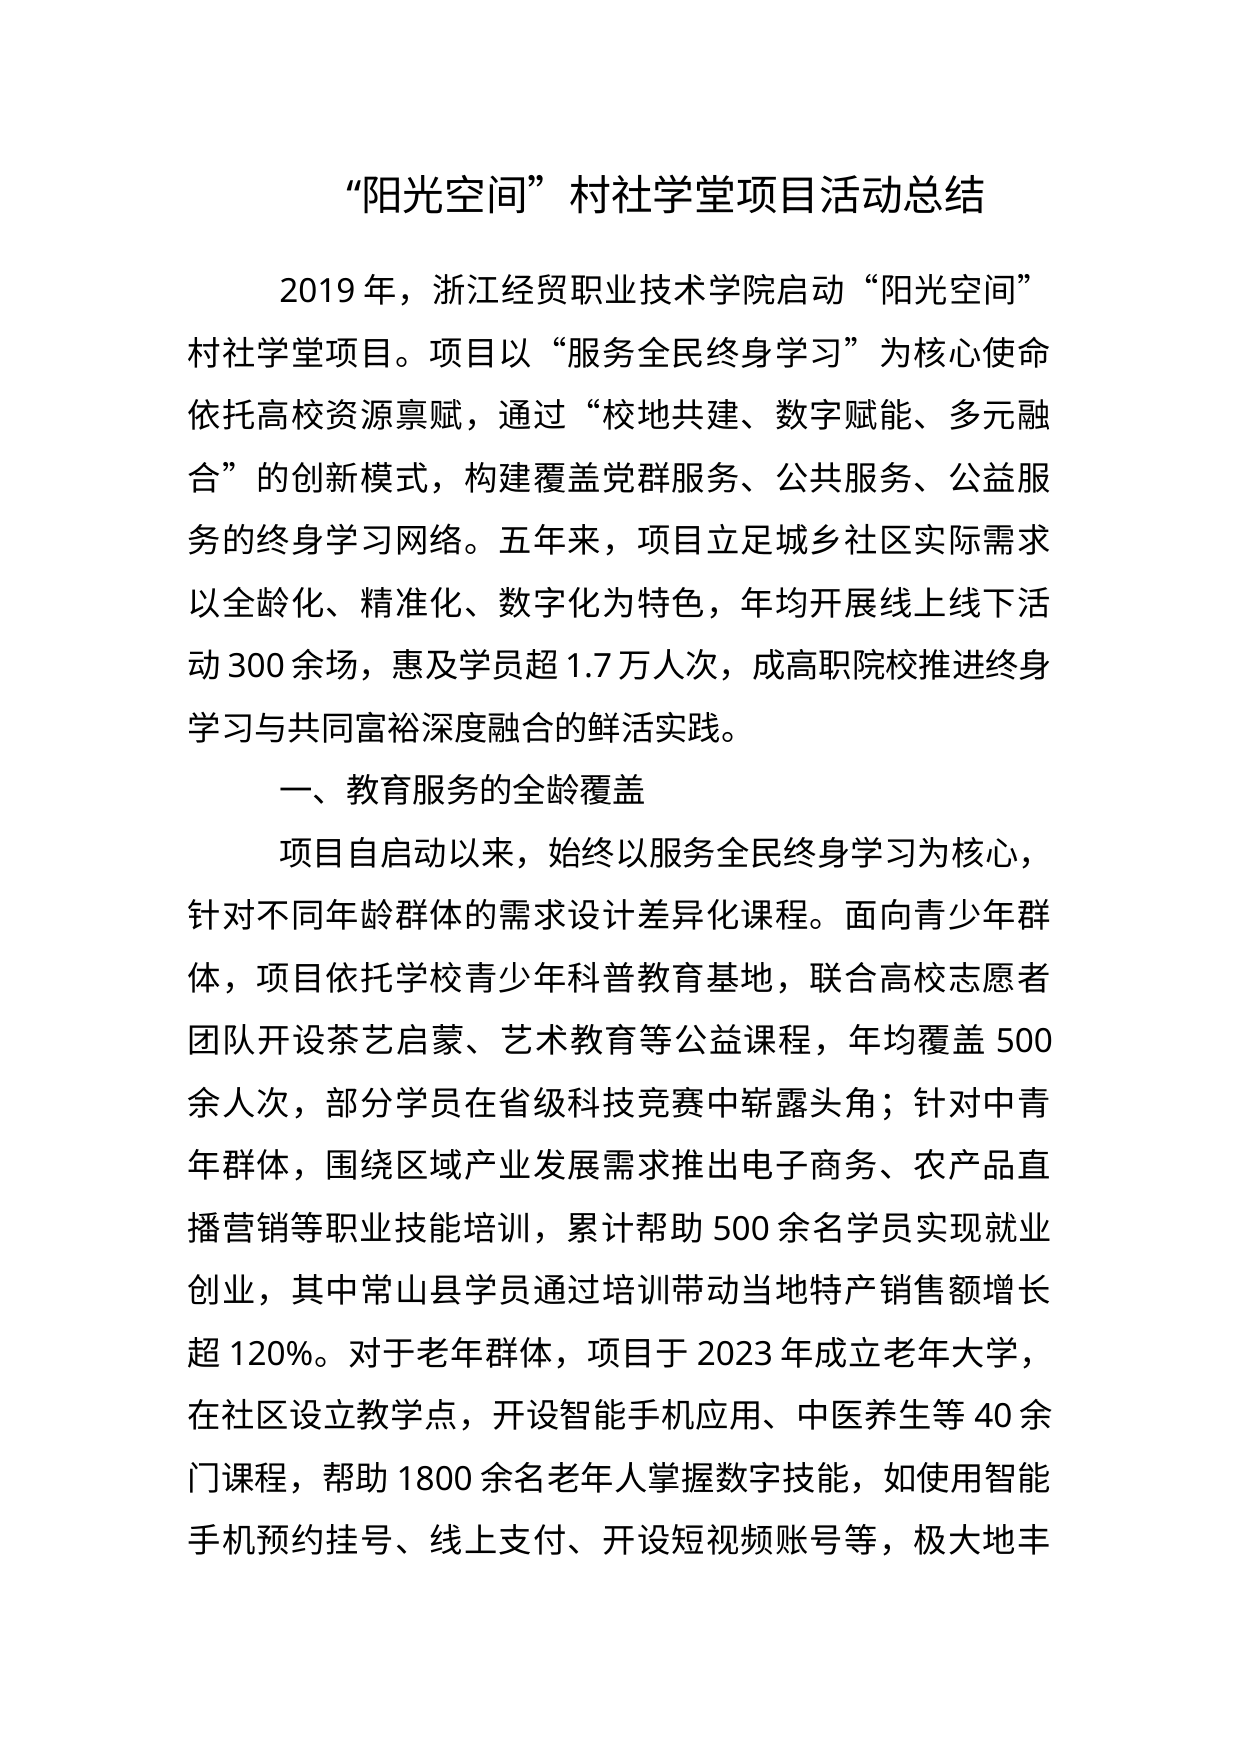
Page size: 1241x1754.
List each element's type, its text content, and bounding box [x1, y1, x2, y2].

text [187, 815, 1053, 1565]
text “阳光空间”村社学堂项目活动总结 [187, 162, 1053, 222]
text 一、教育服务的全龄覆盖 [187, 753, 1053, 815]
text 2019年，浙江经贸职业技术学院启动“阳光空间”村社学堂项目。项目以“服务全民终身学习”为核心使命，依托高校资源禀赋，通过“校地共建、数字赋能、多元融合”的创新模式，构建覆盖党群服务、公共服务、公益服务的终身学习网络。五年来，项目立足城乡社区实际需求，以全龄化、精准化、数字化为特色，年均开展线上线下活动300余场，惠及学员超1.7万人次，成高职院校推进终身学习与共同富裕深度融合的鲜活实践。 [187, 253, 1053, 753]
